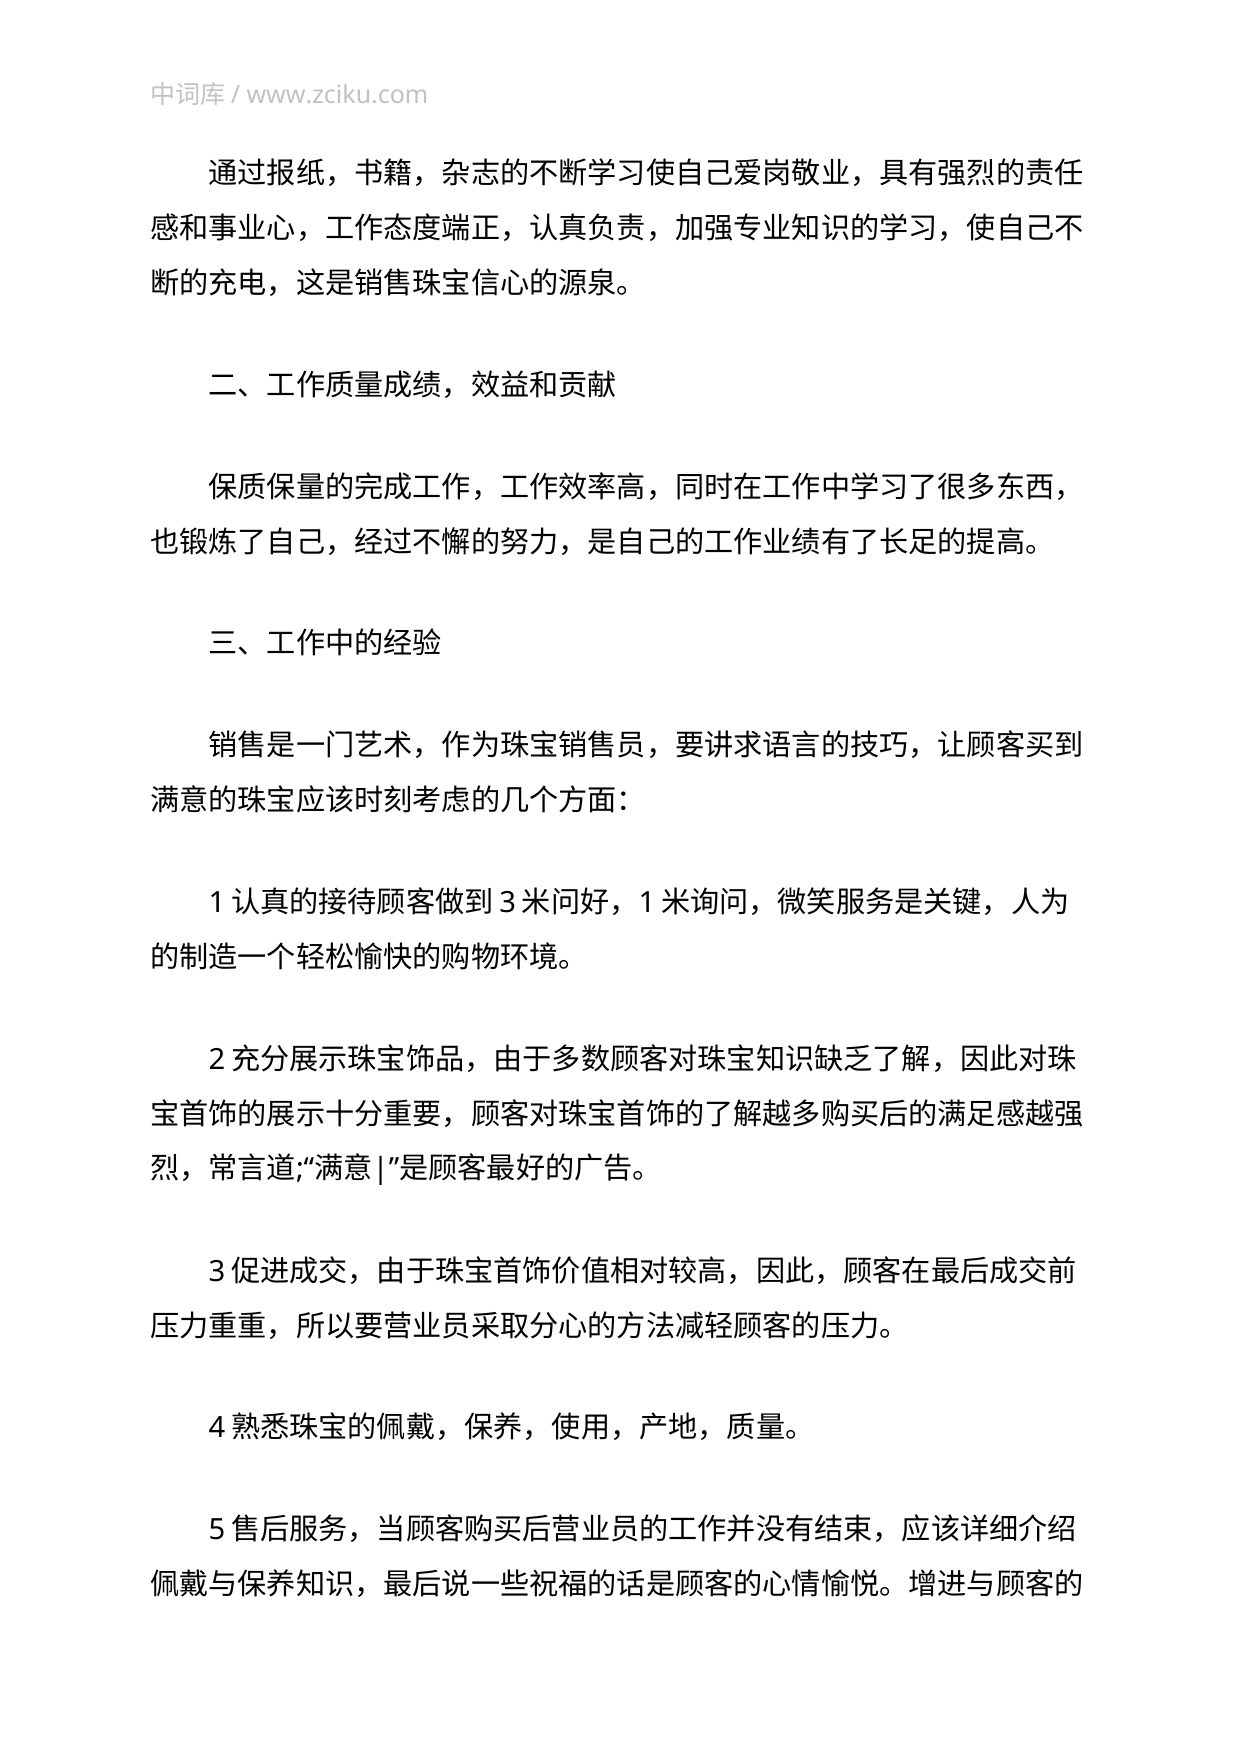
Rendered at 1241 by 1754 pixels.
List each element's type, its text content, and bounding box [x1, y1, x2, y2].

text 4熟悉珠宝的佩戴，保养，使用，产地，质量。 [150, 1404, 1090, 1446]
text 保质保量的完成工作，工作效率高，同时在工作中学习了很多东西，也锻炼了自己，经过不懈的努力，是自己的工作业绩有了长足的提高。 [150, 463, 1090, 561]
text 2充分展示珠宝饰品，由于多数顾客对珠宝知识缺乏了解，因此对珠宝首饰的展示十分重要，顾客对珠宝首饰的了解越多购买后的满足感越强烈，常言道;“满意|”是顾客最好的广告。 [150, 1035, 1090, 1187]
text 二、工作质量成绩，效益和贡献 [150, 362, 1090, 404]
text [150, 1506, 1090, 1603]
text 销售是一门艺术，作为珠宝销售员，要讲求语言的技巧，让顾客买到满意的珠宝应该时刻考虑的几个方面： [150, 722, 1090, 819]
text 1认真的接待顾客做到3米问好，1米询问，微笑服务是关键，人为的制造一个轻松愉快的购物环境。 [150, 878, 1090, 976]
text 3促进成交，由于珠宝首饰价值相对较高，因此，顾客在最后成交前压力重重，所以要营业员采取分心的方法减轻顾客的压力。 [150, 1247, 1090, 1344]
text 通过报纸，书籍，杂志的不断学习使自己爱岗敬业，具有强烈的责任感和事业心，工作态度端正，认真负责，加强专业知识的学习，使自己不断的充电，这是销售珠宝信心的源泉。 [150, 150, 1090, 302]
text 三、工作中的经验 [150, 620, 1090, 662]
